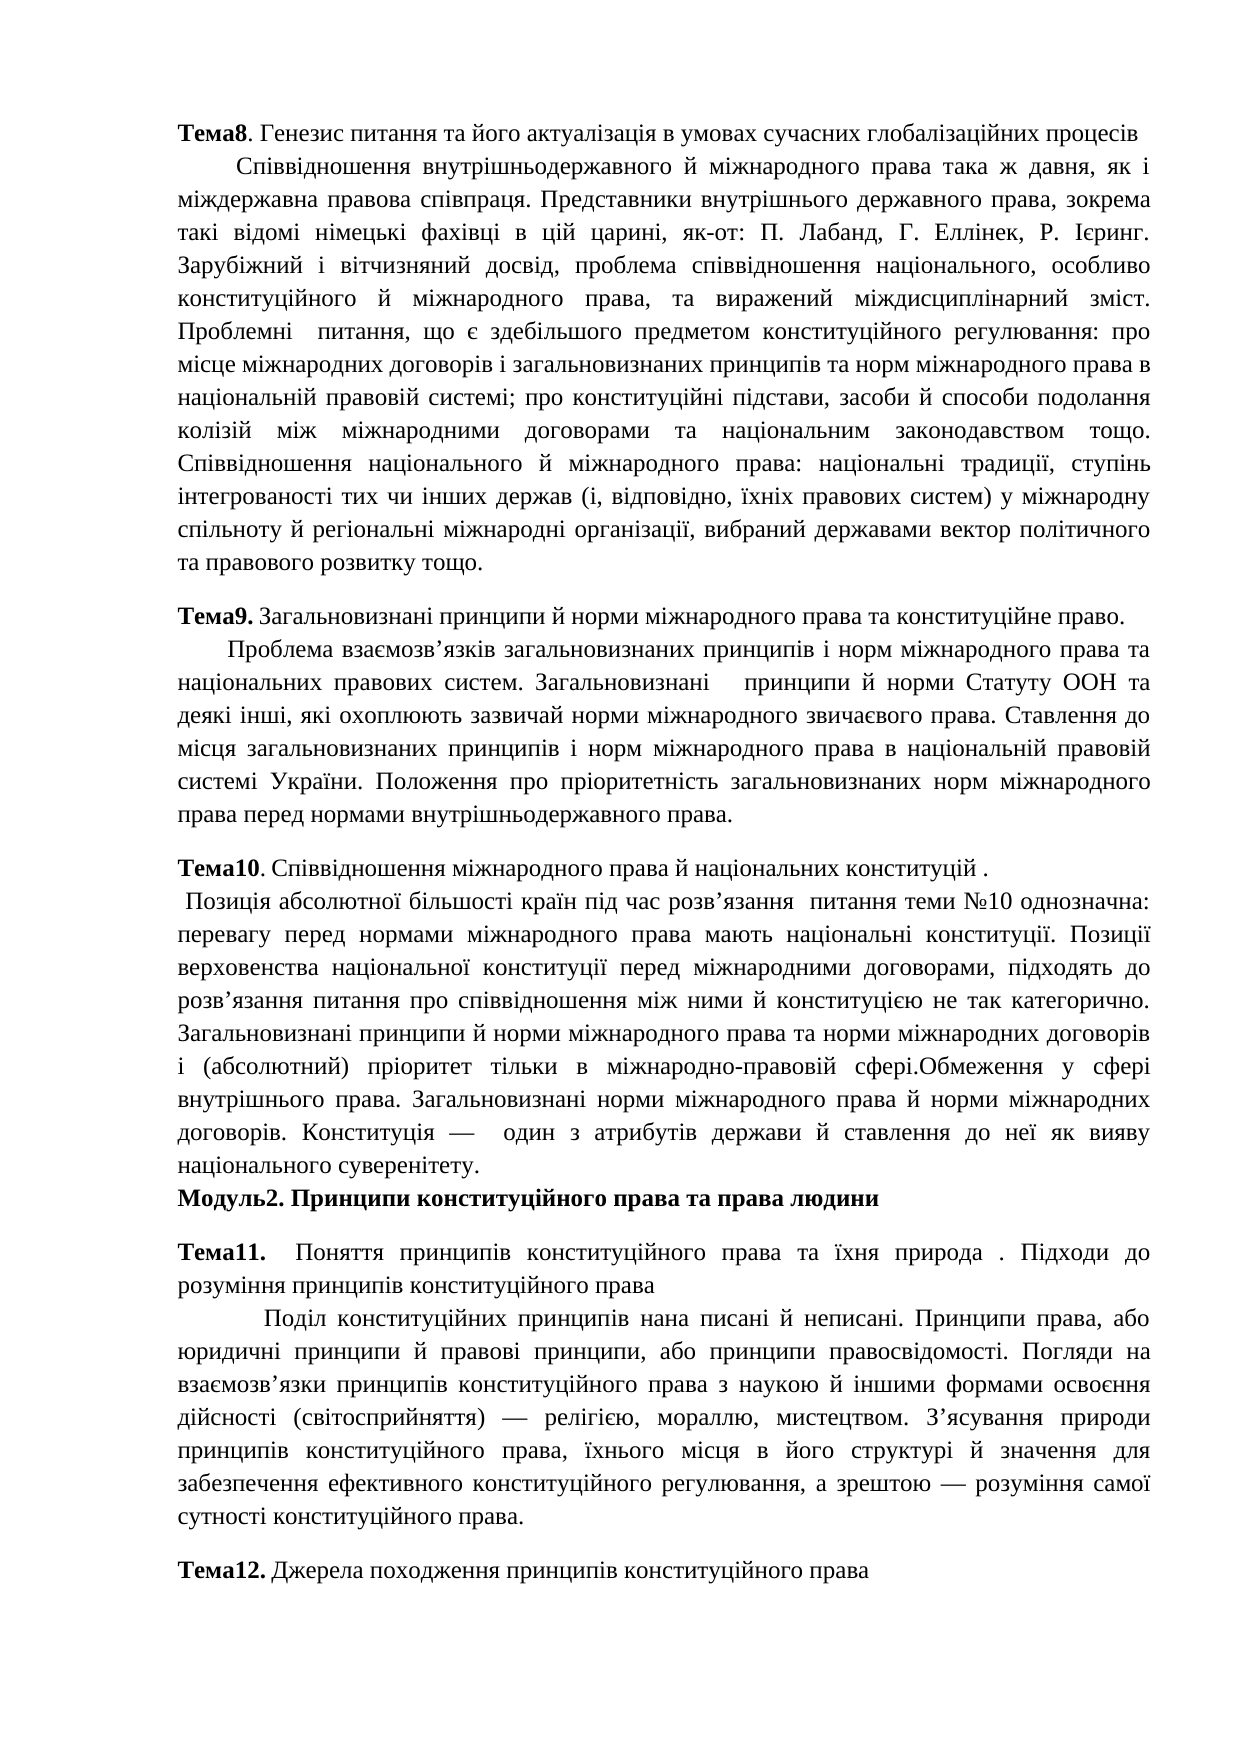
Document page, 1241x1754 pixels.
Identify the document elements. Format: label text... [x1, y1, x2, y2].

text Модуль2. Принципи конституційного права та права людини [177, 1183, 1152, 1212]
text Співвідношення внутрішньодержавного й міжнародного права така ж давня, як і міждержавна правова співпраця. Представники внутрішнього державного права, зокрема такі відомі німецькі фахівці в цій царині, як-от: П. Лабанд, Г. Еллінек, Р. Ієринг. Зарубіжний і вітчизняний досвід, проблема співвідношення національного, особливо конституційного й міжнародного права, та виражений міждисциплінарний зміст. Проблемні питання, що є здебільшого предметом конституційного регулювання: про місце міжнародних договорів і загальновизнаних принципів та норм міжнародного права в національній правовій системі; про конституційні підстави, засоби й способи подолання колізій між міжнародними договорами та національним законодавством тощо. Співвідношення національного й міжнародного права: національні традиції, ступінь інтегрованості тих чи інших держав (і, відповідно, їхніх правових систем) у міжнародну спільноту й регіональні міжнародні організації, вибраний державами вектор політичного та правового розвитку тощо. [177, 151, 1152, 576]
text Тема8. Генезис питання та його актуалізація в умовах сучасних глобалізаційних процесів [177, 118, 1152, 147]
text Поділ конституційних принципів нана писані й неписані. Принципи права, або юридичні принципи й правові принципи, або принципи правосвідомості. Погляди на взаємозв’язки принципів конституційного права з наукою й іншими формами освоєння дійсності (світосприйняття) — релігією, мораллю, мистецтвом. З’ясування природи принципів конституційного права, їхнього місця в його структурі й значення для забезпечення ефективного конституційного регулювання, а зрештою — розуміння самої сутності конституційного права. [177, 1303, 1152, 1530]
text Тема12. Джерела походження принципів конституційного права [177, 1555, 1152, 1584]
text Тема11. Поняття принципів конституційного права та їхня природа . Підходи до розуміння принципів конституційного права [177, 1237, 1152, 1299]
text Позиція абсолютної більшості країн під час розв’язання питання теми №10 однозначна: перевагу перед нормами міжнародного права мають національні конституції. Позиції верховенства національної конституції перед міжнародними договорами, підходять до розв’язання питання про співвідношення між ними й конституцією не так категорично. Загальновизнані принципи й норми міжнародного права та норми міжнародних договорів і (абсолютний) пріоритет тільки в міжнародно-правовій сфері.Обмеження у сфері внутрішнього права. Загальновизнані норми міжнародного права й норми міжнародних договорів. Конституція — один з атрибутів держави й ставлення до неї як вияву національного суверенітету. [177, 886, 1152, 1179]
text Проблема взаємозв’язків загальновизнаних принципів і норм міжнародного права та національних правових систем. Загальновизнані принципи й норми Статуту ООН та деякі інші, які охоплюють зазвичай норми міжнародного звичаєвого права. Ставлення до місця загальновизнаних принципів і норм міжнародного права в національній правовій системі України. Положення про пріоритетність загальновизнаних норм міжнародного права перед нормами внутрішньодержавного права. [177, 634, 1152, 828]
text Тема9. Загальновизнані принципи й норми міжнародного права та конституційне право. [177, 601, 1152, 630]
text Тема10. Співвідношення міжнародного права й національних конституцій . [177, 853, 1152, 882]
